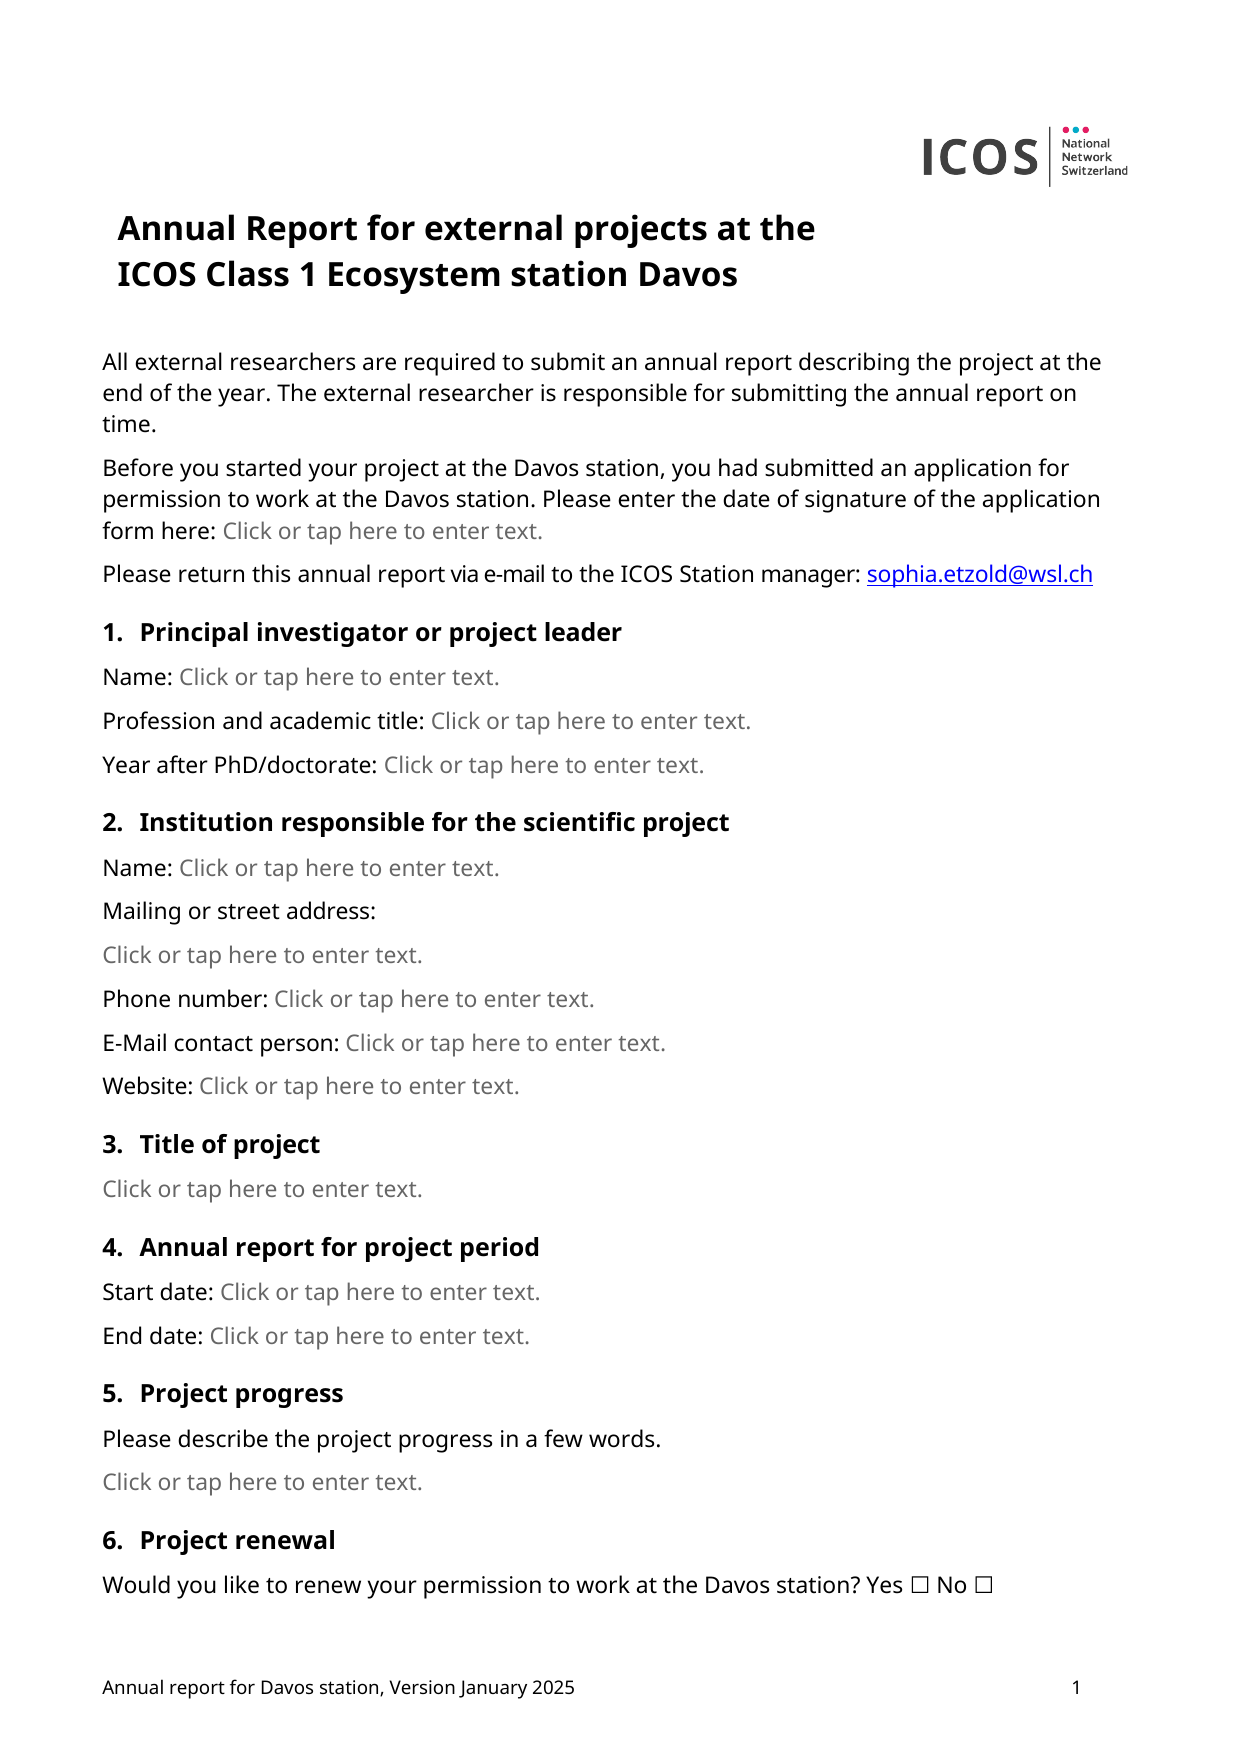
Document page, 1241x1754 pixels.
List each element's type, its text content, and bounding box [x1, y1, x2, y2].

picture [923, 125, 1128, 187]
text Phone number: [102, 983, 1128, 1014]
subtitle Project progress [102, 1376, 1128, 1410]
text Name: [102, 852, 1128, 883]
text Profession and academic title: [102, 705, 1128, 736]
text Please return this annual report via e-mail to the ICOS Station manager: sophia.etzold@wsl.ch [102, 558, 1128, 590]
text Website: [102, 1070, 1128, 1102]
text E-Mail contact person: [102, 1027, 1128, 1058]
title Annual Report for external projects at the ICOS Class 1 Ecosystem station Davos [117, 205, 1128, 296]
text All external researchers are required to submit an annual report describing the project at the end of the year. The external researcher is responsible for submitting the annual report on time. [102, 346, 1128, 440]
text Mailing or street address: [102, 895, 1128, 927]
text Would you like to renew your permission to work at the Davos station? Yes No [102, 1569, 1128, 1600]
text Before you started your project at the Davos station, you had submitted an application for permission to work at the Davos station. Please enter the date of signature of the application form here: [102, 452, 1128, 546]
subtitle Project renewal [102, 1522, 1128, 1557]
text Name: [102, 661, 1128, 692]
subtitle Principal investigator or project leader [102, 615, 1128, 649]
text End date: [102, 1320, 1128, 1351]
subtitle Institution responsible for the scientific project [102, 805, 1128, 839]
text Start date: [102, 1276, 1128, 1307]
text Year after PhD/doctorate: [102, 749, 1128, 780]
text Please describe the project progress in a few words. [102, 1422, 1128, 1454]
subtitle Annual report for project period [102, 1229, 1128, 1263]
subtitle Title of project [102, 1127, 1128, 1161]
